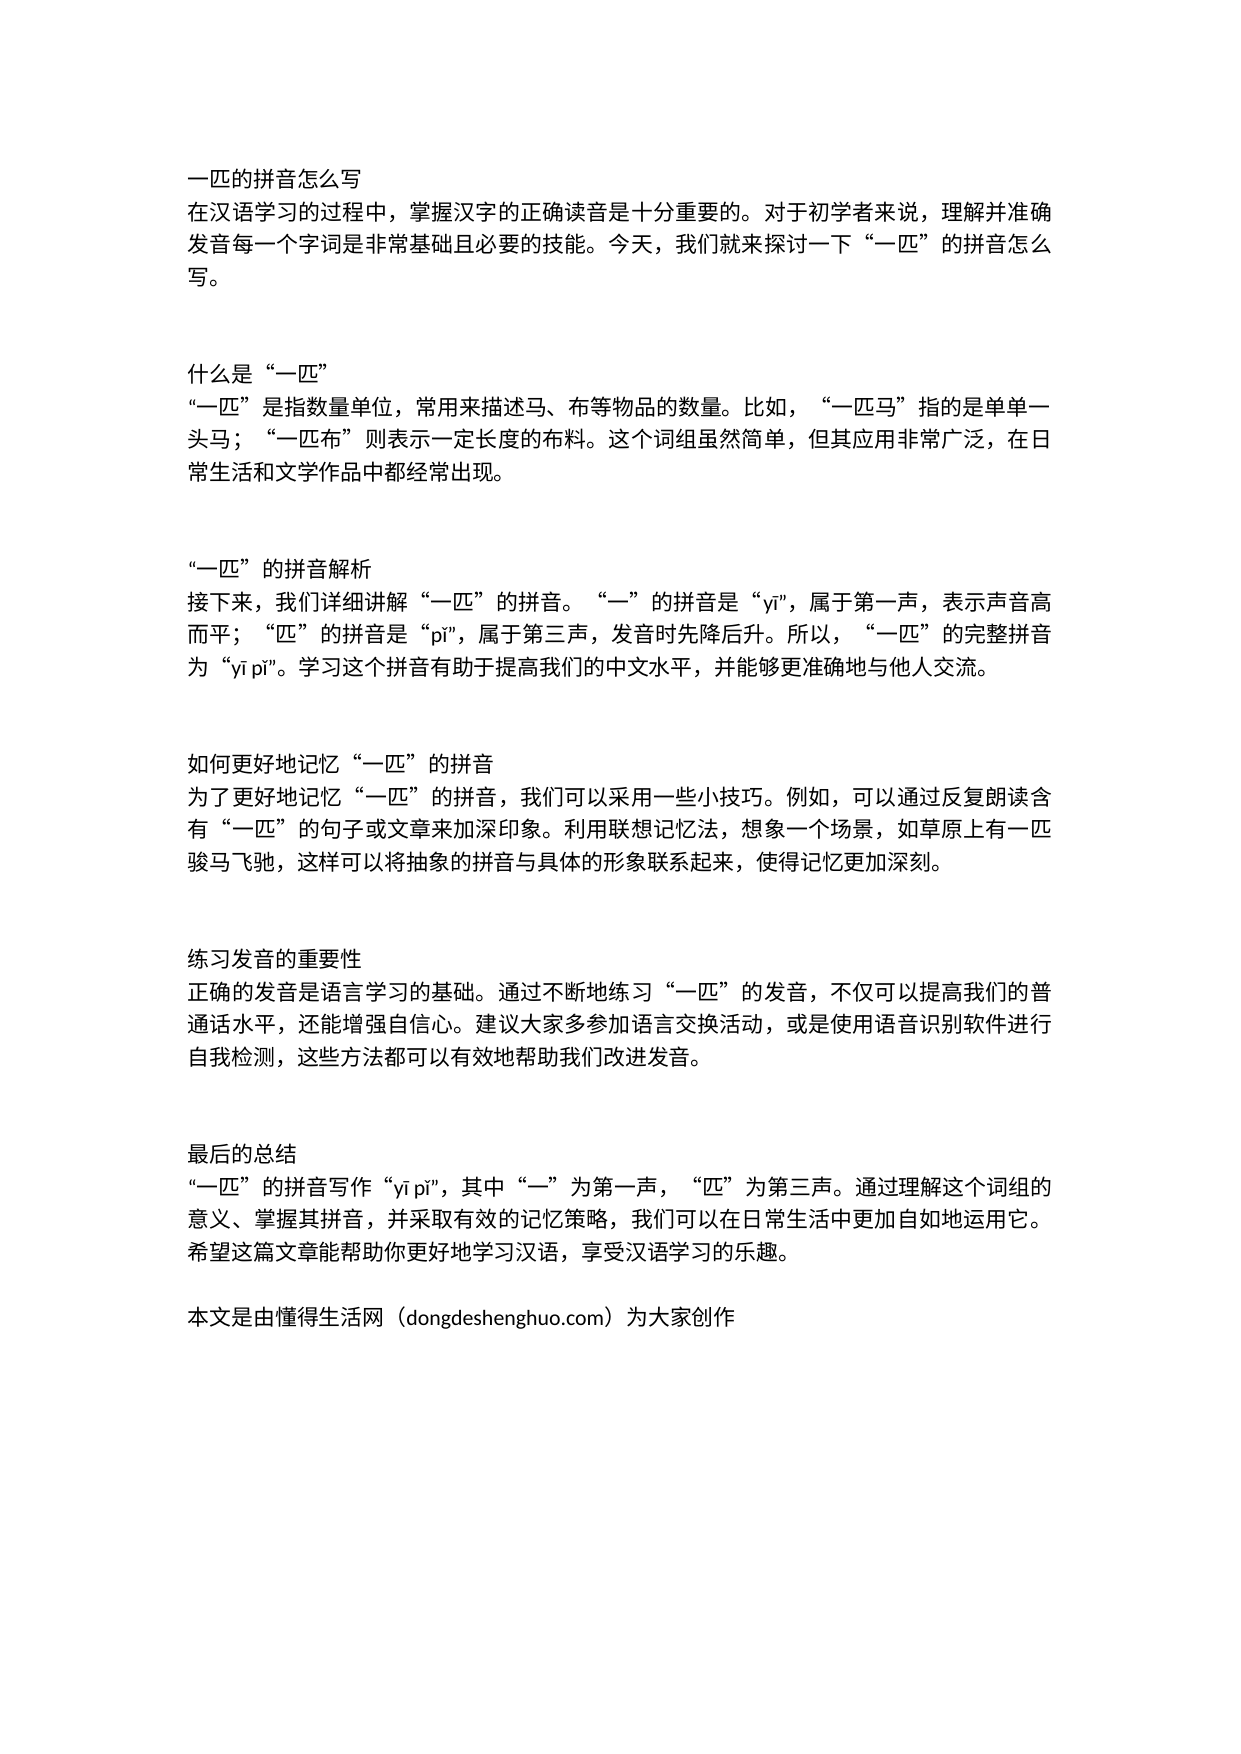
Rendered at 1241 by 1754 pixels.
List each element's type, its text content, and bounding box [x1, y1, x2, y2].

text 本文是由懂得生活网（dongdeshenghuo.com）为大家创作 [187, 1299, 1053, 1332]
text 正确的发音是语言学习的基础。通过不断地练习“一匹”的发音，不仅可以提高我们的普通话水平，还能增强自信心。建议大家多参加语言交换活动，或是使用语音识别软件进行自我检测，这些方法都可以有效地帮助我们改进发音。 [187, 974, 1053, 1072]
text 为了更好地记忆“一匹”的拼音，我们可以采用一些小技巧。例如，可以通过反复朗读含有“一匹”的句子或文章来加深印象。利用联想记忆法，想象一个场景，如草原上有一匹骏马飞驰，这样可以将抽象的拼音与具体的形象联系起来，使得记忆更加深刻。 [187, 779, 1053, 877]
text “一匹”的拼音写作“yī pǐ”，其中“一”为第一声，“匹”为第三声。通过理解这个词组的意义、掌握其拼音，并采取有效的记忆策略，我们可以在日常生活中更加自如地运用它。希望这篇文章能帮助你更好地学习汉语，享受汉语学习的乐趣。 [187, 1169, 1053, 1267]
text 练习发音的重要性 [187, 942, 1053, 974]
text “一匹”是指数量单位，常用来描述马、布等物品的数量。比如，“一匹马”指的是单单一头马；“一匹布”则表示一定长度的布料。这个词组虽然简单，但其应用非常广泛，在日常生活和文学作品中都经常出现。 [187, 389, 1053, 487]
text 如何更好地记忆“一匹”的拼音 [187, 747, 1053, 779]
text 在汉语学习的过程中，掌握汉字的正确读音是十分重要的。对于初学者来说，理解并准确发音每一个字词是非常基础且必要的技能。今天，我们就来探讨一下“一匹”的拼音怎么写。 [187, 194, 1053, 292]
text 什么是“一匹” [187, 357, 1053, 389]
text 接下来，我们详细讲解“一匹”的拼音。“一”的拼音是“yī”，属于第一声，表示声音高而平；“匹”的拼音是“pǐ”，属于第三声，发音时先降后升。所以，“一匹”的完整拼音为“yī pǐ”。学习这个拼音有助于提高我们的中文水平，并能够更准确地与他人交流。 [187, 584, 1053, 682]
text 最后的总结 [187, 1137, 1053, 1169]
text 一匹的拼音怎么写 [187, 162, 1053, 194]
text “一匹”的拼音解析 [187, 552, 1053, 584]
